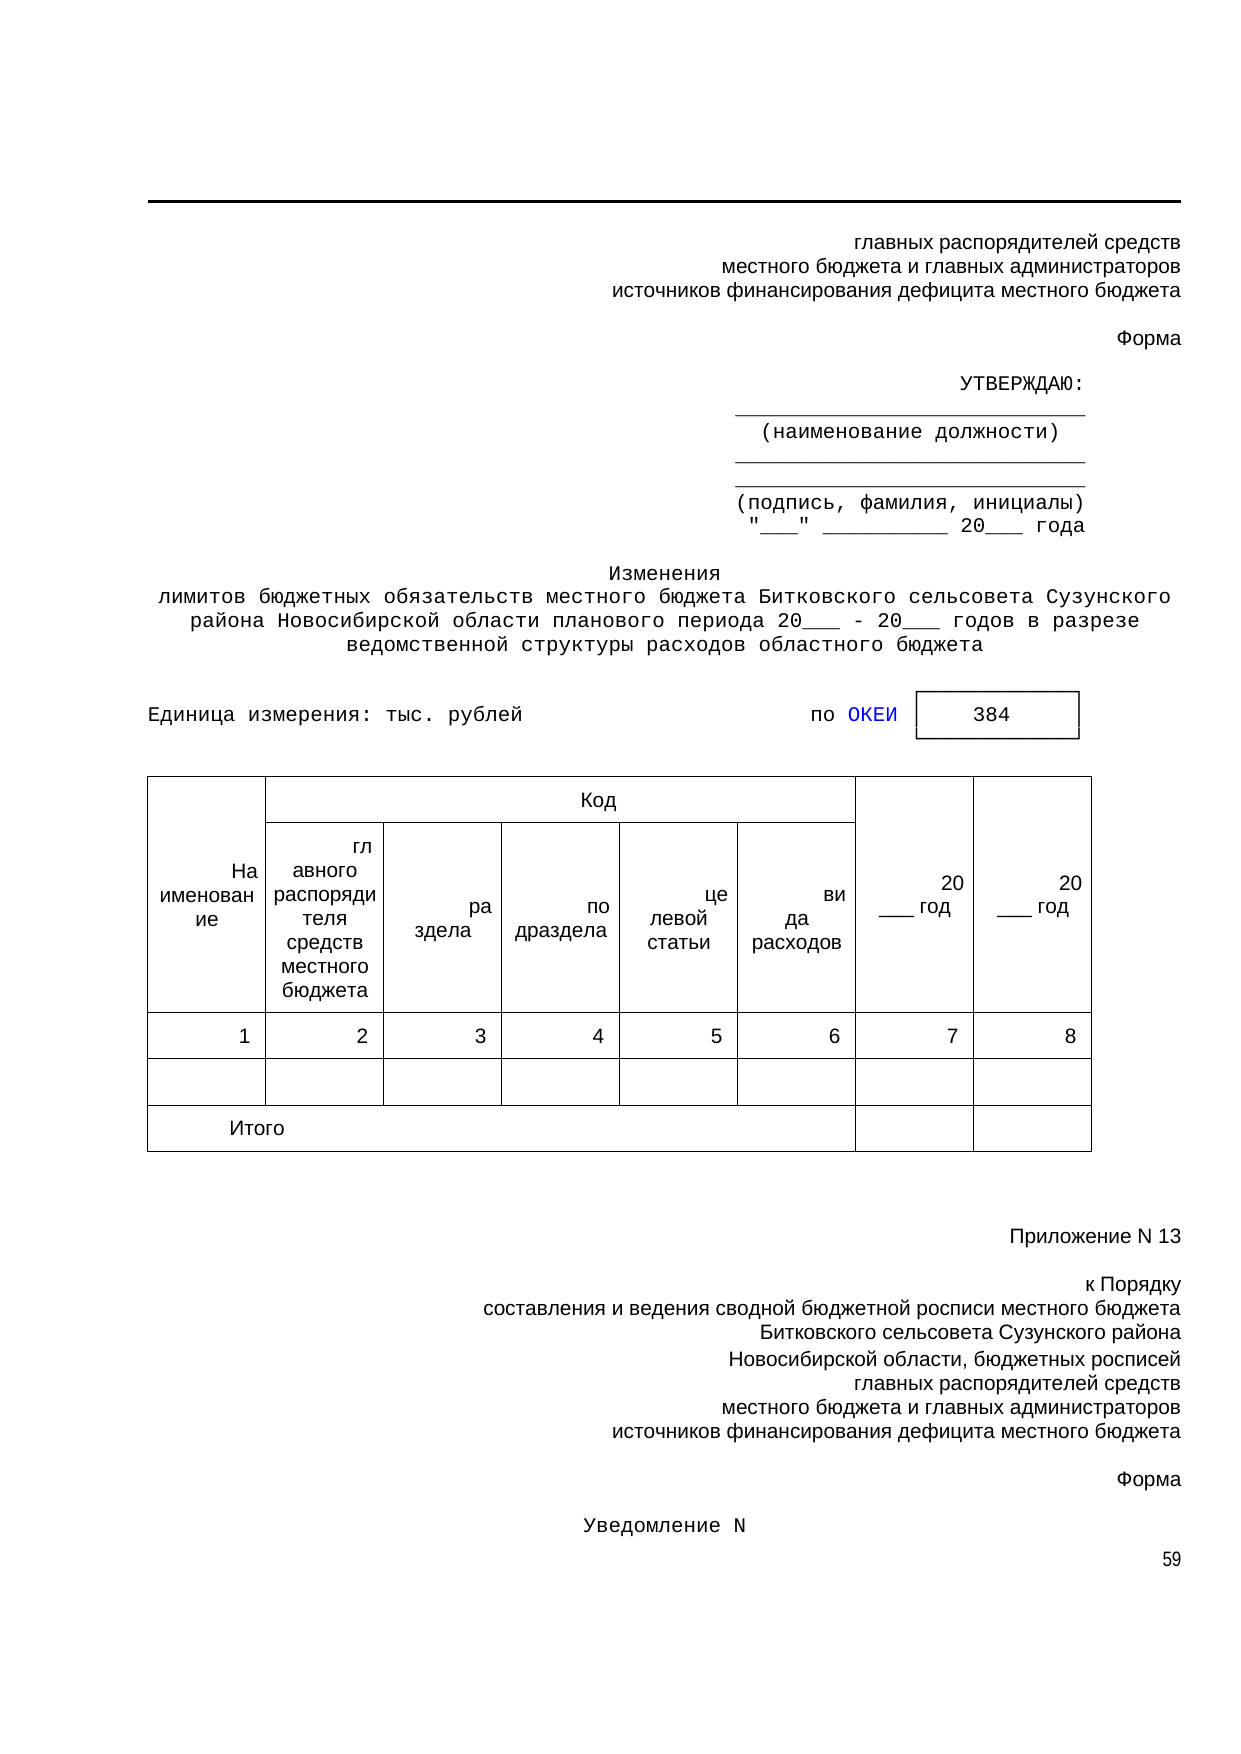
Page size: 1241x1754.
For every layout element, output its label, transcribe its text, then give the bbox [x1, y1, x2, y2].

text ____________________________ [148, 444, 1181, 468]
table_cell [974, 1059, 1091, 1104]
table_header 20___ год [856, 777, 973, 1012]
table_cell [620, 1059, 737, 1104]
text местного бюджета и главных администраторов [148, 254, 1181, 278]
text Битковского сельсовета Сузунского района [148, 1319, 1181, 1343]
table_cell 3 [384, 1013, 501, 1058]
text источников финансирования дефицита местного бюджета [148, 1419, 1181, 1443]
table_cell 4 [502, 1013, 619, 1058]
table_header Код [266, 777, 855, 822]
table_cell [148, 1059, 265, 1104]
table_cell [384, 1059, 501, 1104]
table_cell раздела [384, 823, 501, 1012]
text (наименование должности) [148, 421, 1181, 444]
table_cell 7 [856, 1013, 973, 1058]
table_cell 8 [974, 1013, 1091, 1058]
text Изменения [148, 563, 1181, 586]
table_cell Итого [148, 1106, 855, 1151]
table_cell 1 [148, 1013, 265, 1058]
table_cell подраздела [502, 823, 619, 1012]
table_cell целевой статьи [620, 823, 737, 1012]
text (подпись, фамилия, инициалы) [148, 492, 1181, 515]
table_cell [502, 1059, 619, 1104]
table_cell [856, 1106, 973, 1151]
text Уведомление N [148, 1515, 1181, 1538]
text источников финансирования дефицита местного бюджета [148, 278, 1181, 302]
table_header 20___ год [974, 777, 1091, 1012]
text ┌────────────┐ [148, 681, 1181, 704]
text главных распорядителей средств [148, 1371, 1181, 1395]
table_cell главного распорядителя средств местного бюджета [266, 823, 383, 1012]
text составления и ведения сводной бюджетной росписи местного бюджета [148, 1296, 1181, 1319]
table_cell 2 [266, 1013, 383, 1058]
text Единица измерения: тыс. рублей по ОКЕИ │ 384 │ [148, 704, 1181, 728]
table_cell [266, 1059, 383, 1104]
table_cell [856, 1059, 973, 1104]
table_cell 6 [738, 1013, 855, 1058]
text Новосибирской области, бюджетных росписей [148, 1347, 1181, 1371]
text Форма [148, 326, 1181, 349]
table_cell вида расходов [738, 823, 855, 1012]
text ____________________________ [148, 397, 1181, 421]
text ____________________________ [148, 468, 1181, 492]
text Приложение N 13 [148, 1224, 1181, 1248]
text УТВЕРЖДАЮ: [148, 373, 1181, 397]
text местного бюджета и главных администраторов [148, 1395, 1181, 1419]
table_cell 5 [620, 1013, 737, 1058]
table_cell [974, 1106, 1091, 1151]
text Форма [148, 1467, 1181, 1491]
table_cell [738, 1059, 855, 1104]
text лимитов бюджетных обязательств местного бюджета Битковского сельсовета Сузунского района Новосибирской области планового периода 20___ - 20___ годов в разрезе ведомственной структуры расходов областного бюджета [148, 586, 1181, 657]
text к Порядку [148, 1272, 1181, 1296]
table_header Наименование [148, 777, 265, 1012]
text └────────────┘ [148, 728, 1181, 752]
text главных распорядителей средств [148, 230, 1181, 254]
text "___" __________ 20___ года [148, 515, 1181, 539]
